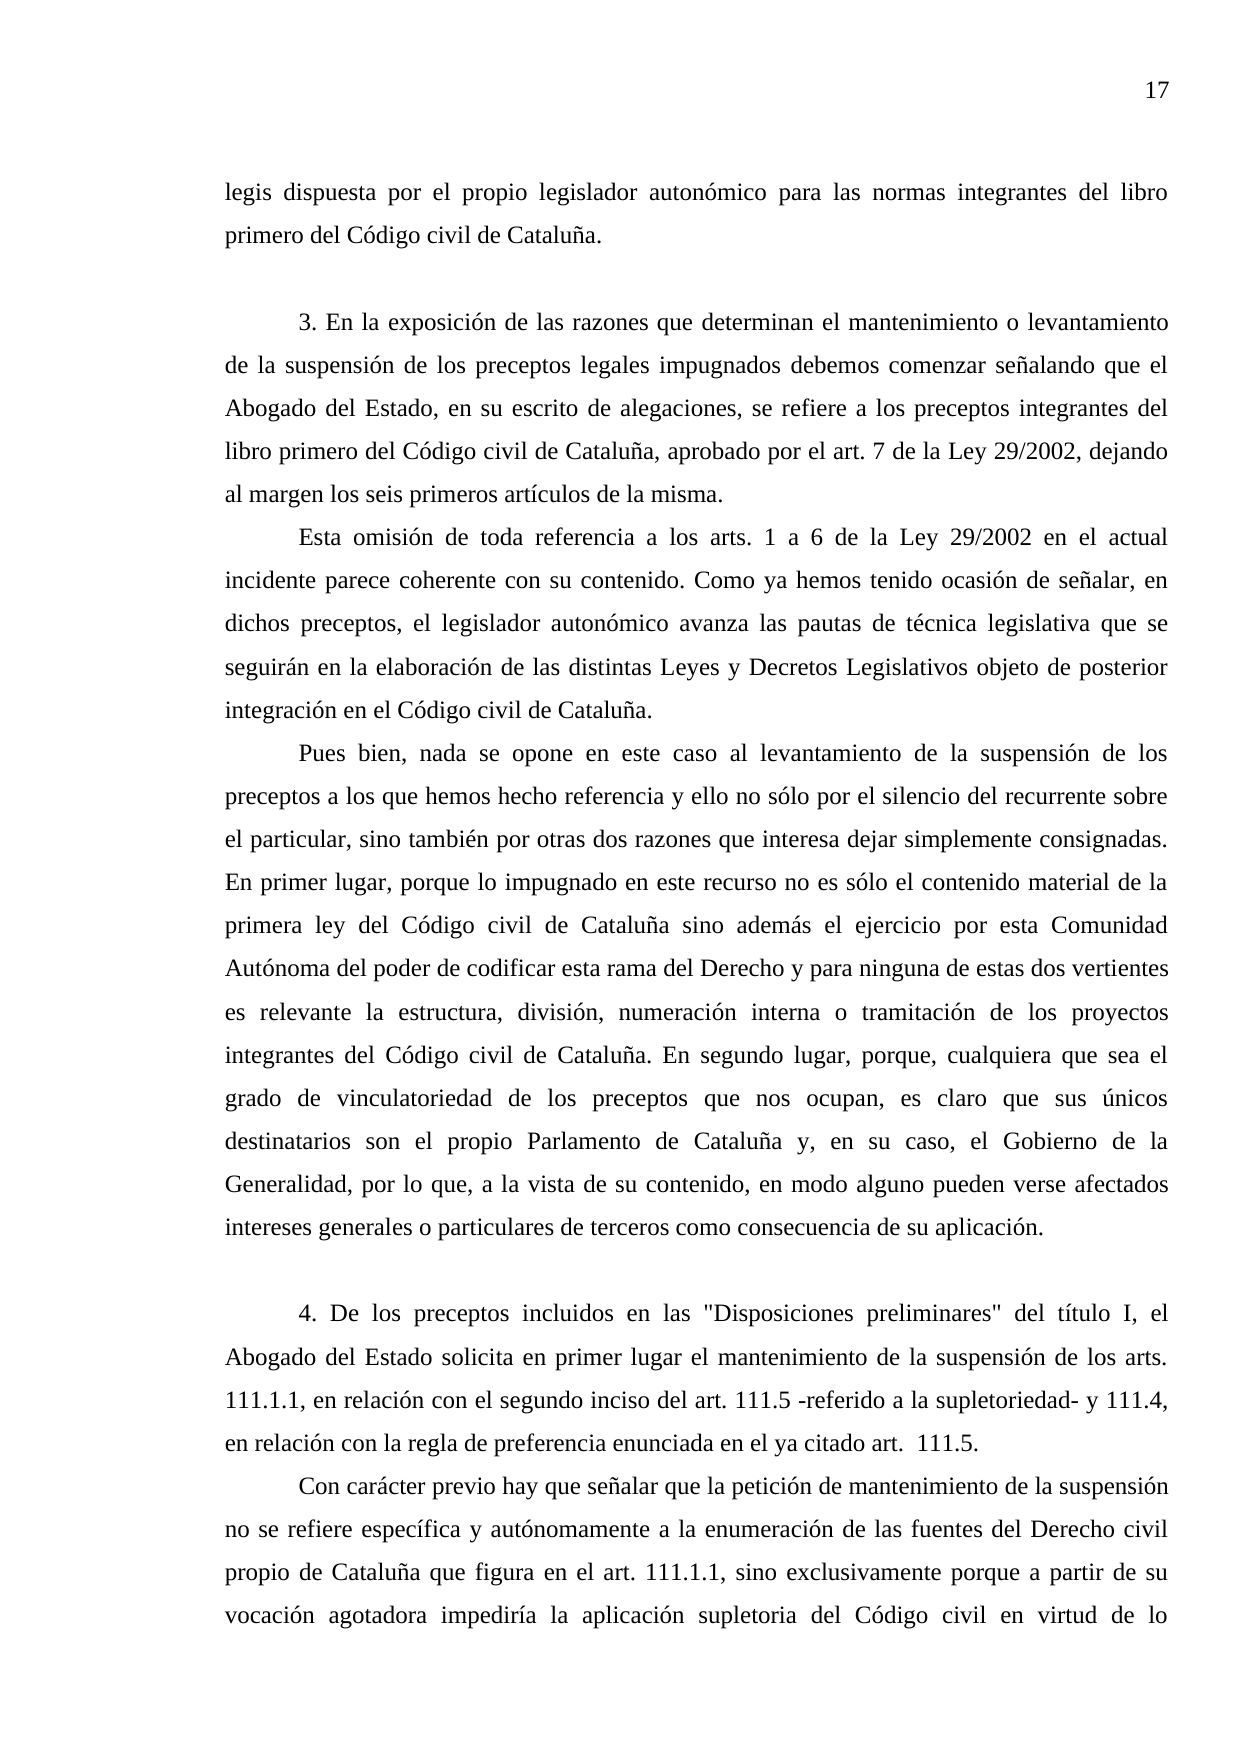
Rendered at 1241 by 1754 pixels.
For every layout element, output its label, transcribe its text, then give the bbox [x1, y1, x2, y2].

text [224, 177, 1169, 249]
text Esta omisión de toda referencia a los arts. 1 a 6 de la Ley 29/2002 en el actual incidente parece coherente con su contenido. Como ya hemos tenido ocasión de señalar, en dichos preceptos, el legislador autonómico avanza las pautas de técnica legislativa que se seguirán en la elaboración de las distintas Leyes y Decretos Legislativos objeto de posterior integración en el Código civil de Cataluña. [224, 522, 1169, 723]
text Pues bien, nada se opone en este caso al levantamiento de la suspensión de los preceptos a los que hemos hecho referencia y ello no sólo por el silencio del recurrente sobre el particular, sino también por otras dos razones que interesa dejar simplemente consignadas. En primer lugar, porque lo impugnado en este recurso no es sólo el contenido material de la primera ley del Código civil de Cataluña sino además el ejercicio por esta Comunidad Autónoma del poder de codificar esta rama del Derecho y para ninguna de estas dos vertientes es relevante la estructura, división, numeración interna o tramitación de los proyectos integrantes del Código civil de Cataluña. En segundo lugar, porque, cualquiera que sea el grado de vinculatoriedad de los preceptos que nos ocupan, es claro que sus únicos destinatarios son el propio Parlamento de Cataluña y, en su caso, el Gobierno de la Generalidad, por lo que, a la vista de su contenido, en modo alguno pueden verse afectados intereses generales o particulares de terceros como consecuencia de su aplicación. [224, 738, 1169, 1241]
text 4. De los preceptos incluidos en las "Disposiciones preliminares" del título I, el Abogado del Estado solicita en primer lugar el mantenimiento de la suspensión de los arts. 111.1.1, en relación con el segundo inciso del art. 111.5 -referido a la supletoriedad- y 111.4, en relación con la regla de preferencia enunciada en el ya citado art. 111.5. [224, 1298, 1169, 1457]
text 3. En la exposición de las razones que determinan el mantenimiento o levantamiento de la suspensión de los preceptos legales impugnados debemos comenzar señalando que el Abogado del Estado, en su escrito de alegaciones, se refiere a los preceptos integrantes del libro primero del Código civil de Cataluña, aprobado por el art. 7 de la Ley 29/2002, dejando al margen los seis primeros artículos de la misma. [224, 307, 1169, 508]
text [224, 1471, 1169, 1629]
